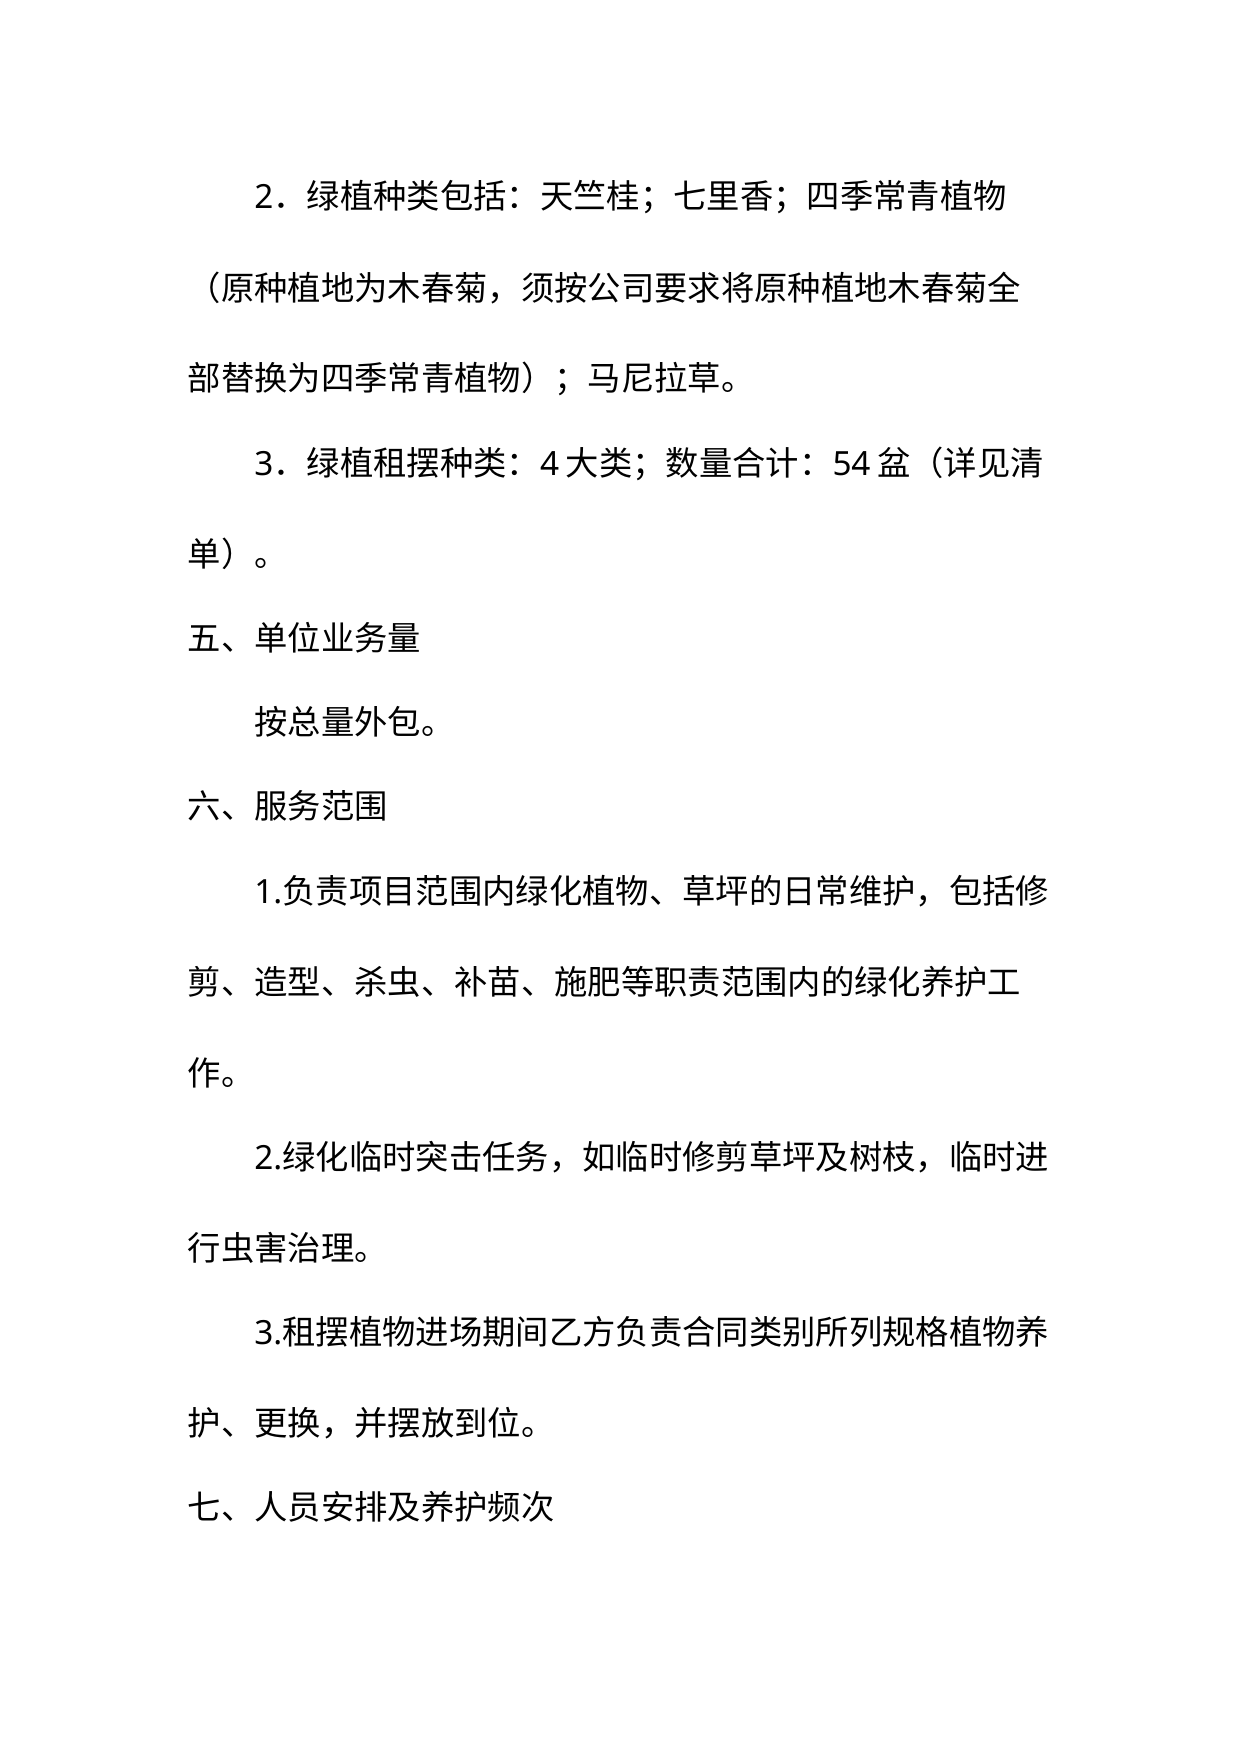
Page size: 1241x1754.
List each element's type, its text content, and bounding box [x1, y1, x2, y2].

list 3．绿植租摆种类：4大类；数量合计：54盆（详见清单）。 [187, 428, 1053, 584]
list 3.租摆植物进场期间乙方负责合同类别所列规格植物养护、更换，并摆放到位。 [187, 1297, 1053, 1453]
list 按总量外包。 [187, 688, 1053, 753]
list 2.绿化临时突击任务，如临时修剪草坪及树枝，临时进行虫害治理。 [187, 1122, 1053, 1278]
list 1.负责项目范围内绿化植物、草坪的日常维护，包括修剪、造型、杀虫、补苗、施肥等职责范围内的绿化养护工作。 [187, 856, 1053, 1103]
list 七、人员安排及养护频次 [187, 1473, 1053, 1538]
list 六、服务范围 [187, 772, 1053, 837]
list 五、单位业务量 [187, 603, 1053, 668]
list 2．绿植种类包括：天竺桂；七里香；四季常青植物（原种植地为木春菊，须按公司要求将原种植地木春菊全部替换为四季常青植物）；马尼拉草。 [187, 162, 1053, 409]
